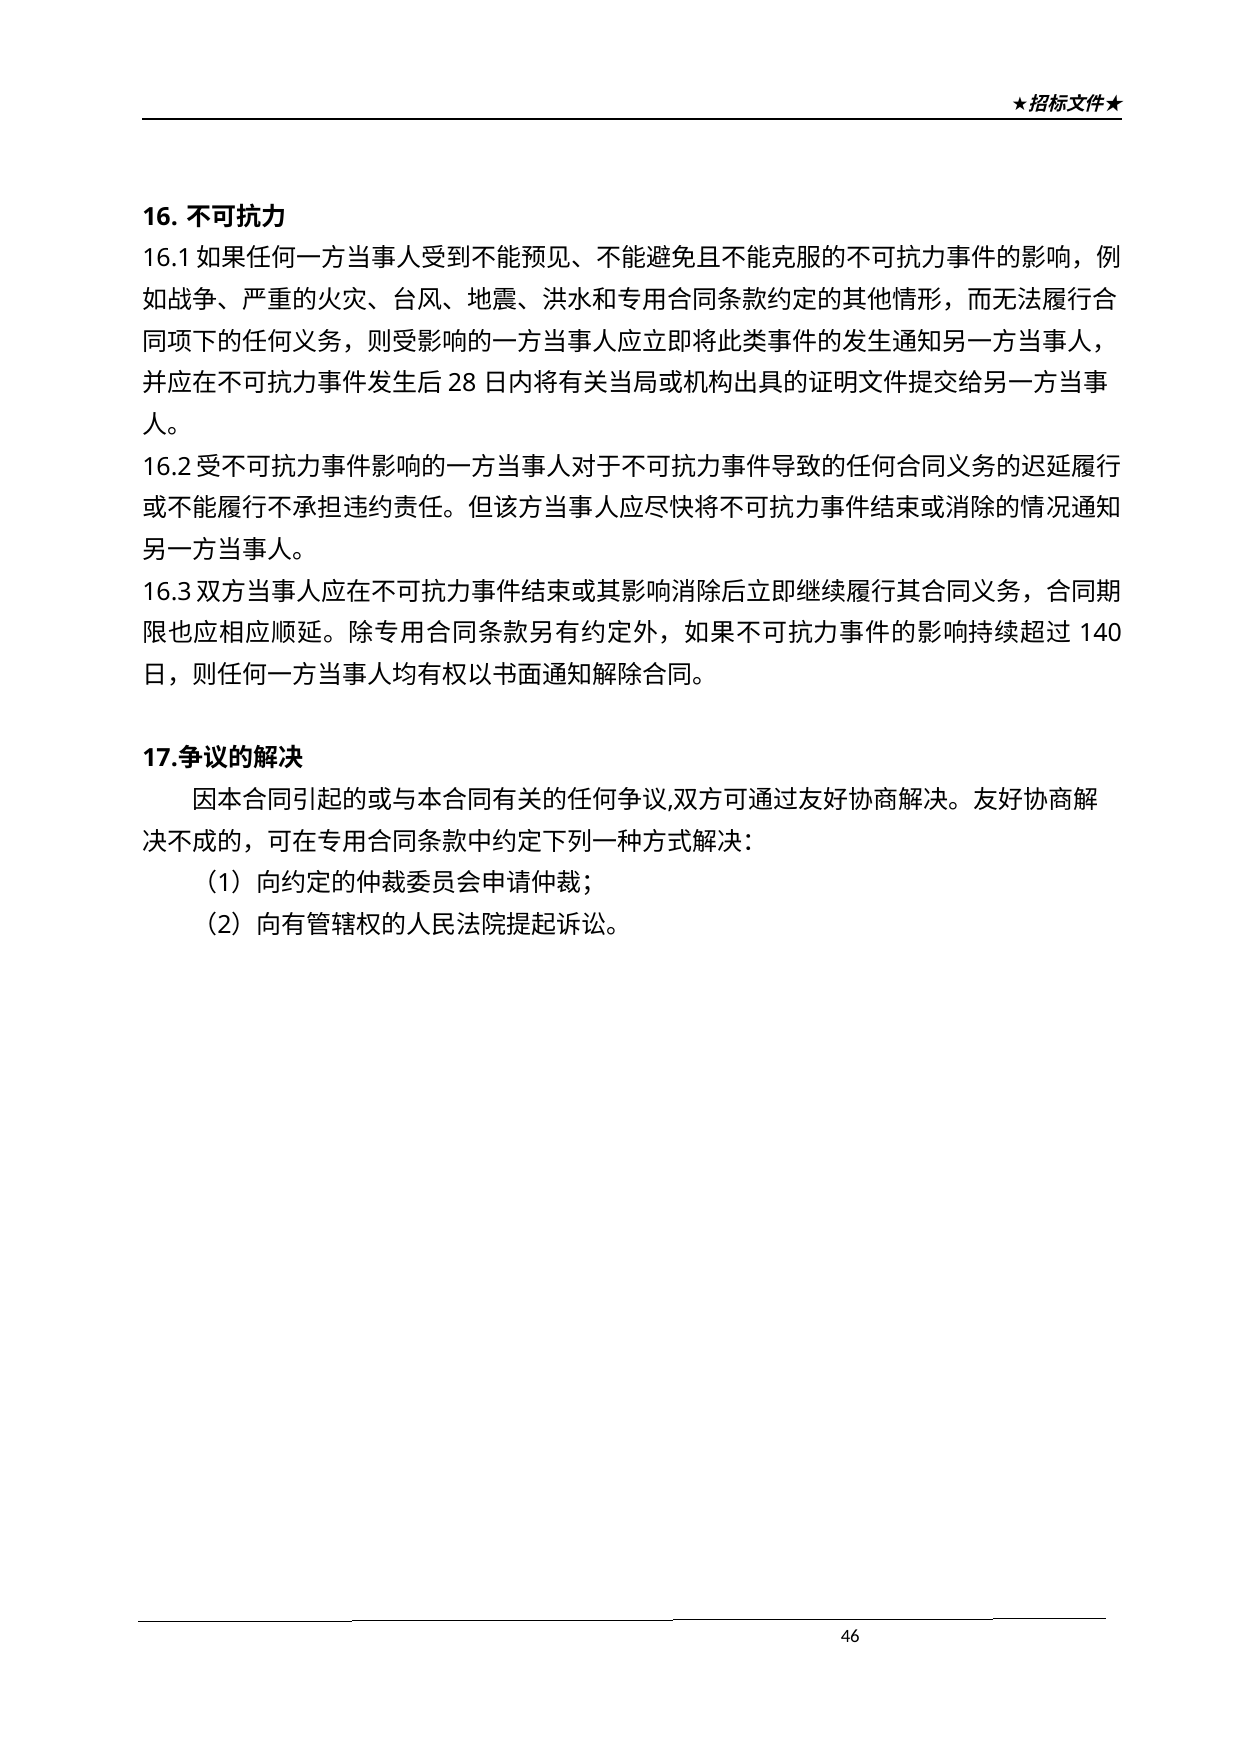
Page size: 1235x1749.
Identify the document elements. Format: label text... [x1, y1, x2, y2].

list 不可抗力 [142, 192, 1122, 233]
text 因本合同引起的或与本合同有关的任何争议,双方可通过友好协商解决。友好协商解决不成的，可在专用合同条款中约定下列一种方式解决： [142, 775, 1122, 858]
text 16.2受不可抗力事件影响的一方当事人对于不可抗力事件导致的任何合同义务的迟延履行或不能履行不承担违约责任。但该方当事人应尽快将不可抗力事件结束或消除的情况通知另一方当事人。 [142, 442, 1122, 567]
text 17.争议的解决 [142, 733, 1122, 775]
text 16.3双方当事人应在不可抗力事件结束或其影响消除后立即继续履行其合同义务，合同期限也应相应顺延。除专用合同条款另有约定外，如果不可抗力事件的影响持续超过 140 日，则任何一方当事人均有权以书面通知解除合同。 [142, 567, 1122, 692]
text （1）向约定的仲裁委员会申请仲裁； [142, 858, 1122, 900]
text 16.1如果任何一方当事人受到不能预见、不能避免且不能克服的不可抗力事件的影响，例如战争、严重的火灾、台风、地震、洪水和专用合同条款约定的其他情形，而无法履行合同项下的任何义务，则受影响的一方当事人应立即将此类事件的发生通知另一方当事人，并应在不可抗力事件发生后 28 日内将有关当局或机构出具的证明文件提交给另一方当事人。 [142, 233, 1122, 442]
text （2）向有管辖权的人民法院提起诉讼。 [142, 900, 1122, 942]
